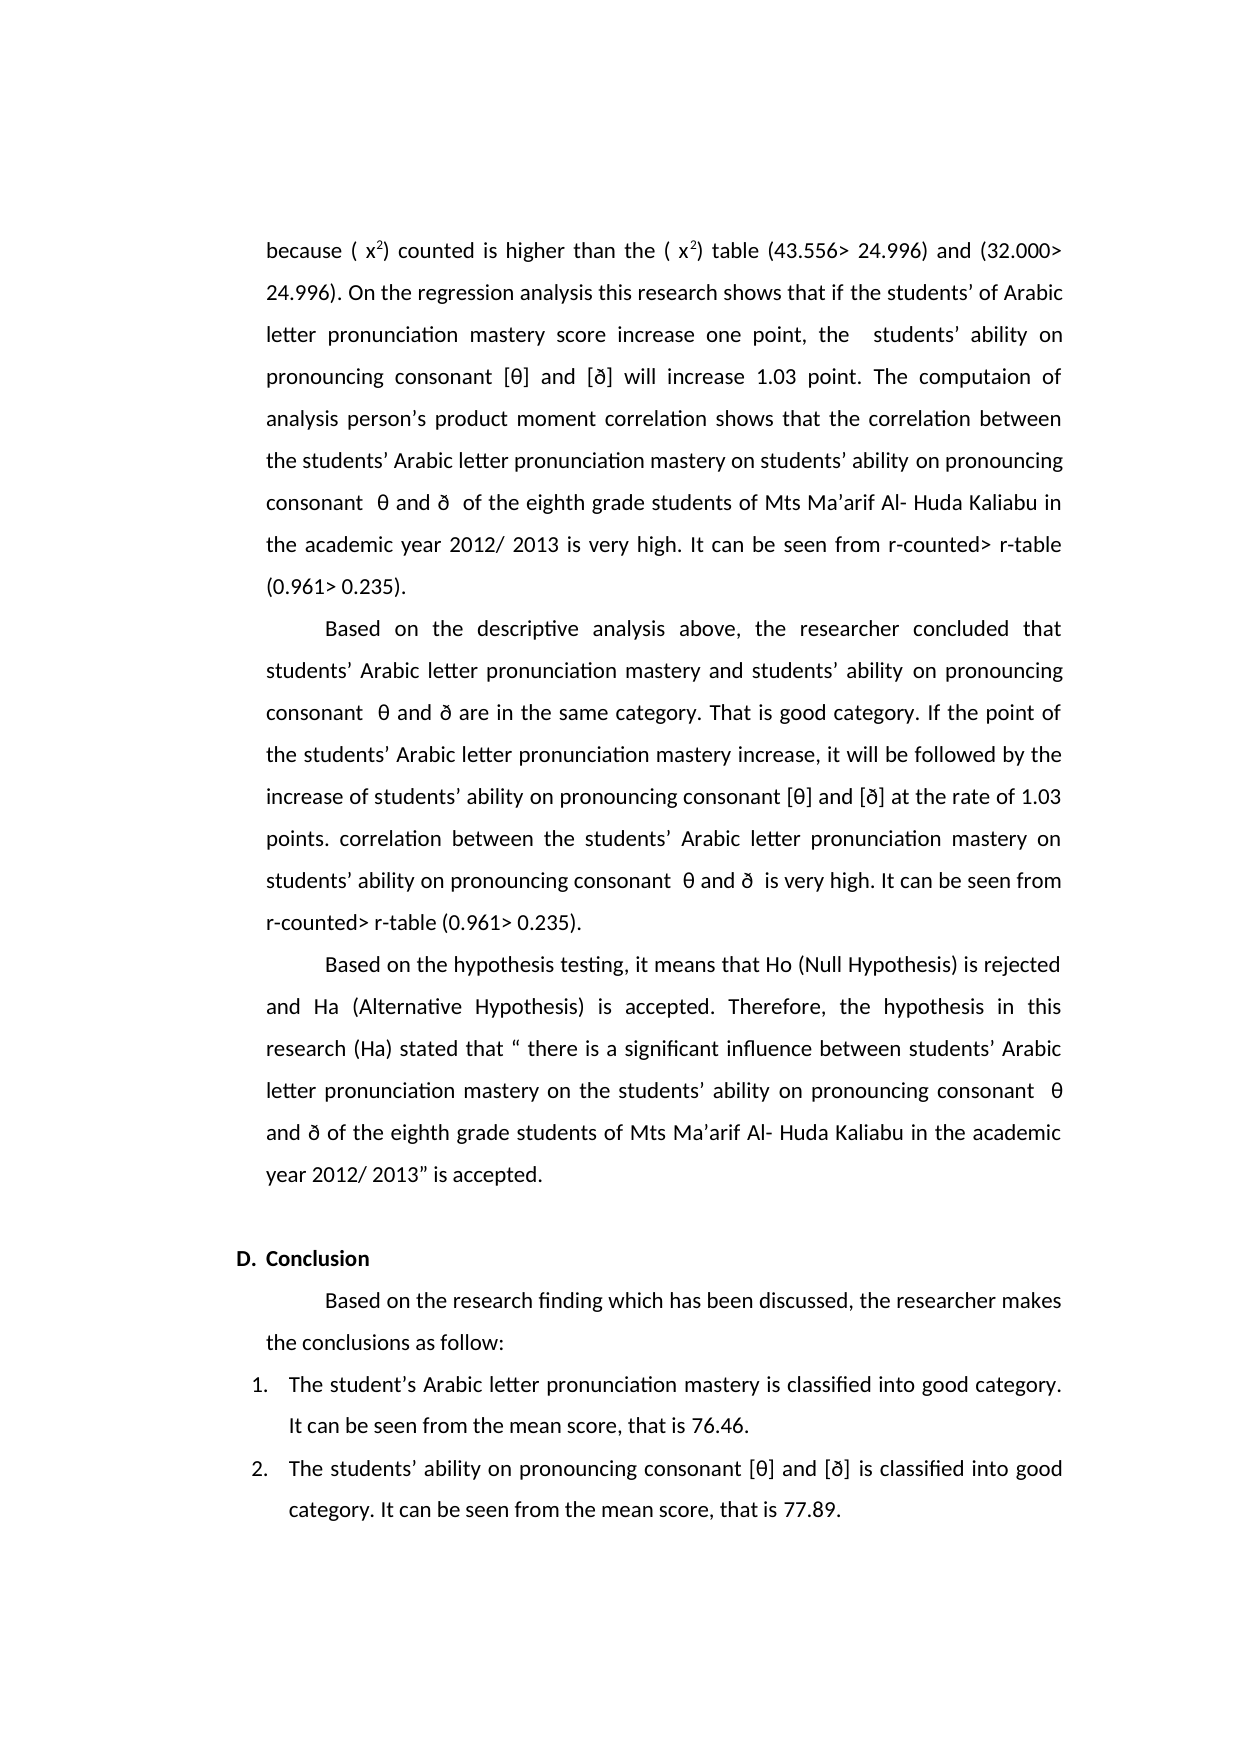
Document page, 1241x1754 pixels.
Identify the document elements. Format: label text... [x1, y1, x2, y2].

list Conclusion [236, 1244, 1063, 1272]
text Based on the hypothesis testing, it means that Ho (Null Hypothesis) is rejected and Ha (Alternative Hypothesis) is accepted. Therefore, the hypothesis in this research (Ha) stated that “ there is a significant influence between students’ Arabic letter pronunciation mastery on the students’ ability on pronouncing consonant θ and ð of the eighth grade students of Mts Ma’arif Al- Huda Kaliabu in the academic year 2012/ 2013” is accepted. [266, 950, 1063, 1188]
list The students’ ability on pronouncing consonant [θ] and [ð] is classified into good category. It can be seen from the mean score, that is 77.89. [251, 1454, 1063, 1524]
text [266, 236, 1063, 600]
list The student’s Arabic letter pronunciation mastery is classified into good category. It can be seen from the mean score, that is 76.46. [251, 1370, 1063, 1440]
text Based on the descriptive analysis above, the researcher concluded that students’ Arabic letter pronunciation mastery and students’ ability on pronouncing consonant θ and ð are in the same category. That is good category. If the point of the students’ Arabic letter pronunciation mastery increase, it will be followed by the increase of students’ ability on pronouncing consonant [θ] and [ð] at the rate of 1.03 points. correlation between the students’ Arabic letter pronunciation mastery on students’ ability on pronouncing consonant θ and ð is very high. It can be seen from r-counted> r-table (0.961> 0.235). [266, 614, 1063, 936]
text Based on the research finding which has been discussed, the researcher makes the conclusions as follow: [266, 1286, 1063, 1356]
